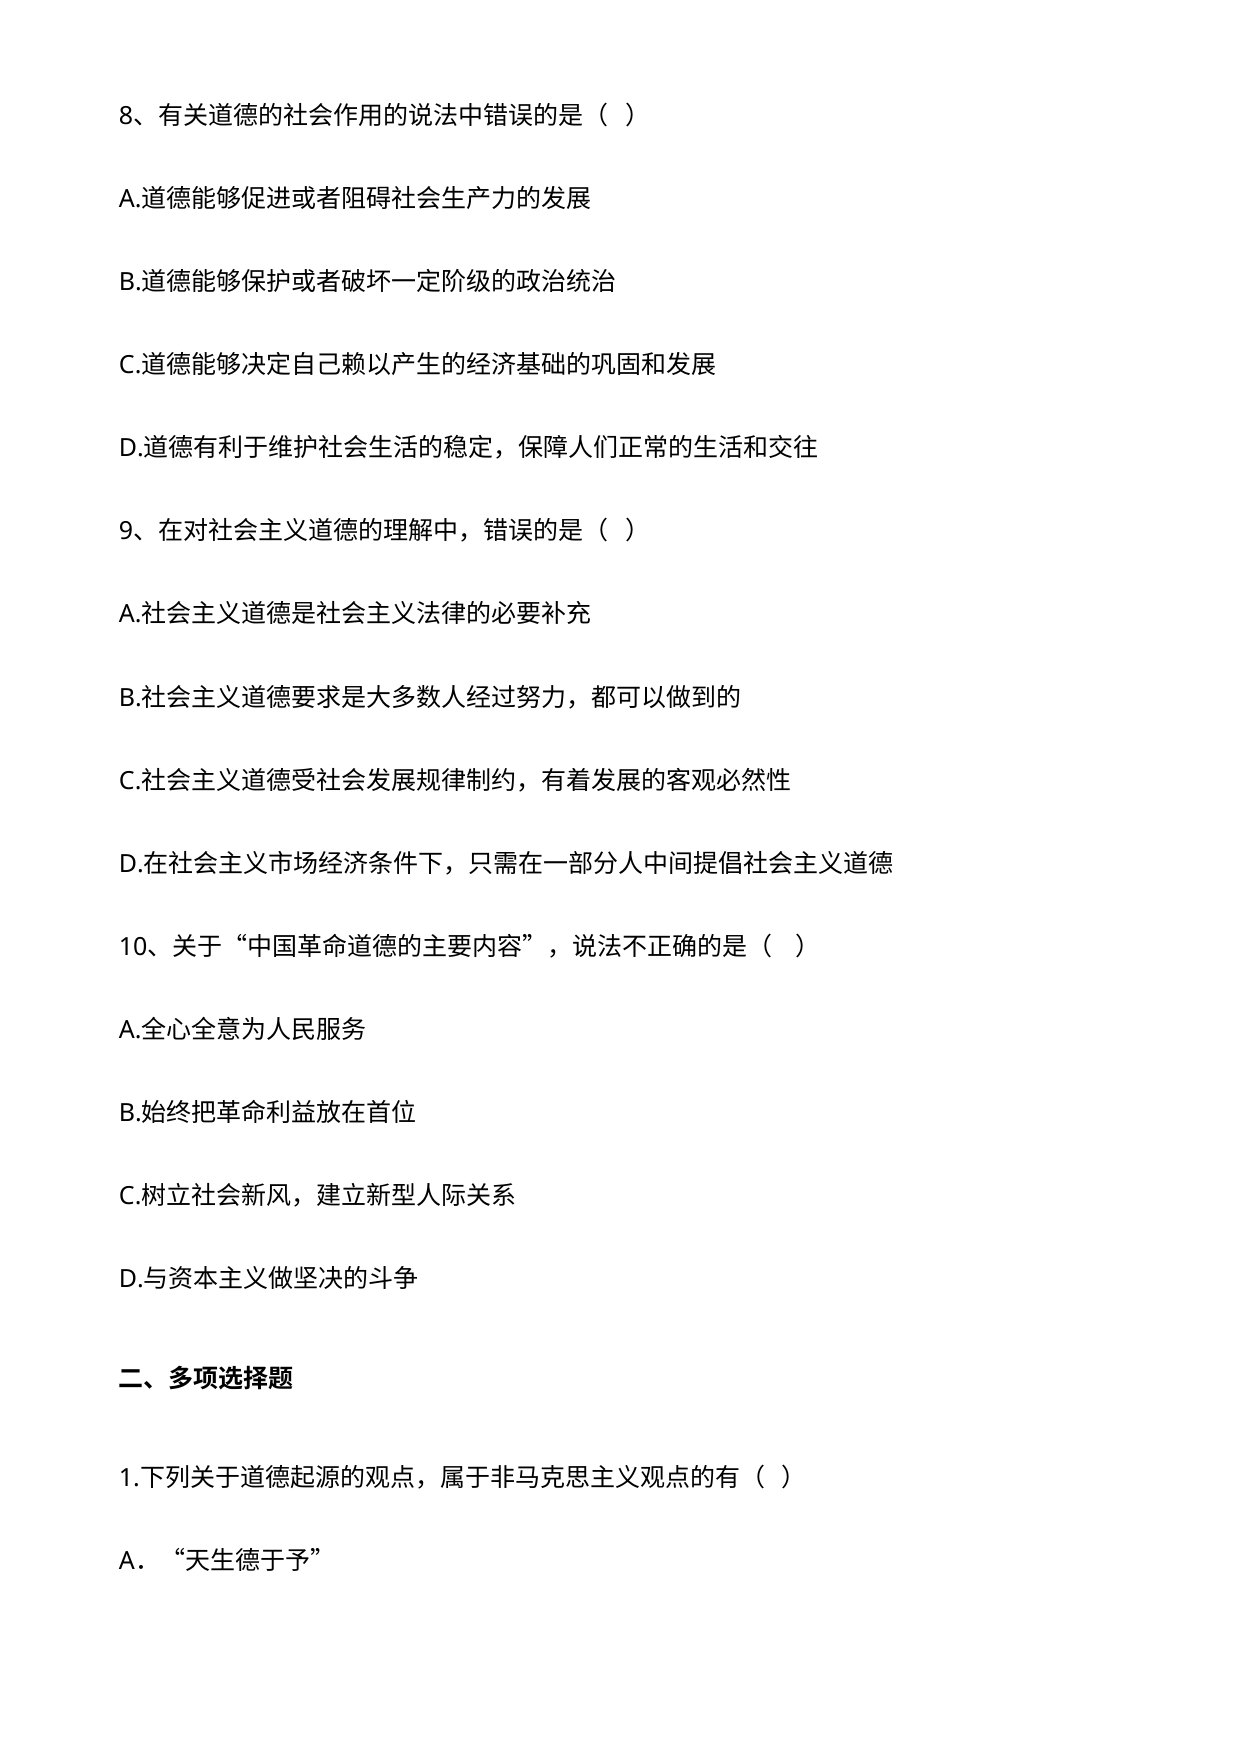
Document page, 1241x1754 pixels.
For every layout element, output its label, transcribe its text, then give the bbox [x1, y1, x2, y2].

text A．“天生德于予” [75, 1526, 1165, 1591]
text D.与资本主义做坚决的斗争 [75, 1244, 1165, 1309]
text A.全心全意为人民服务 [75, 995, 1165, 1060]
text A.道德能够促进或者阻碍社会生产力的发展 [75, 164, 1165, 229]
text 9、在对社会主义道德的理解中，错误的是（ ） [75, 496, 1165, 561]
text D.道德有利于维护社会生活的稳定，保障人们正常的生活和交往 [75, 413, 1165, 478]
text 1.下列关于道德起源的观点，属于非马克思主义观点的有（ ） [75, 1443, 1165, 1508]
text D.在社会主义市场经济条件下，只需在一部分人中间提倡社会主义道德 [75, 829, 1165, 894]
text C.社会主义道德受社会发展规律制约，有着发展的客观必然性 [75, 746, 1165, 811]
text 10、关于“中国革命道德的主要内容”，说法不正确的是（ ） [75, 912, 1165, 977]
text C.道德能够决定自己赖以产生的经济基础的巩固和发展 [75, 330, 1165, 395]
text A.社会主义道德是社会主义法律的必要补充 [75, 579, 1165, 644]
text B.道德能够保护或者破坏一定阶级的政治统治 [75, 247, 1165, 312]
text B.社会主义道德要求是大多数人经过努力，都可以做到的 [75, 663, 1165, 728]
text 8、有关道德的社会作用的说法中错误的是（ ） [75, 81, 1165, 146]
text B.始终把革命利益放在首位 [75, 1078, 1165, 1143]
text C.树立社会新风，建立新型人际关系 [75, 1161, 1165, 1226]
text 二、多项选择题 [75, 1344, 1165, 1409]
